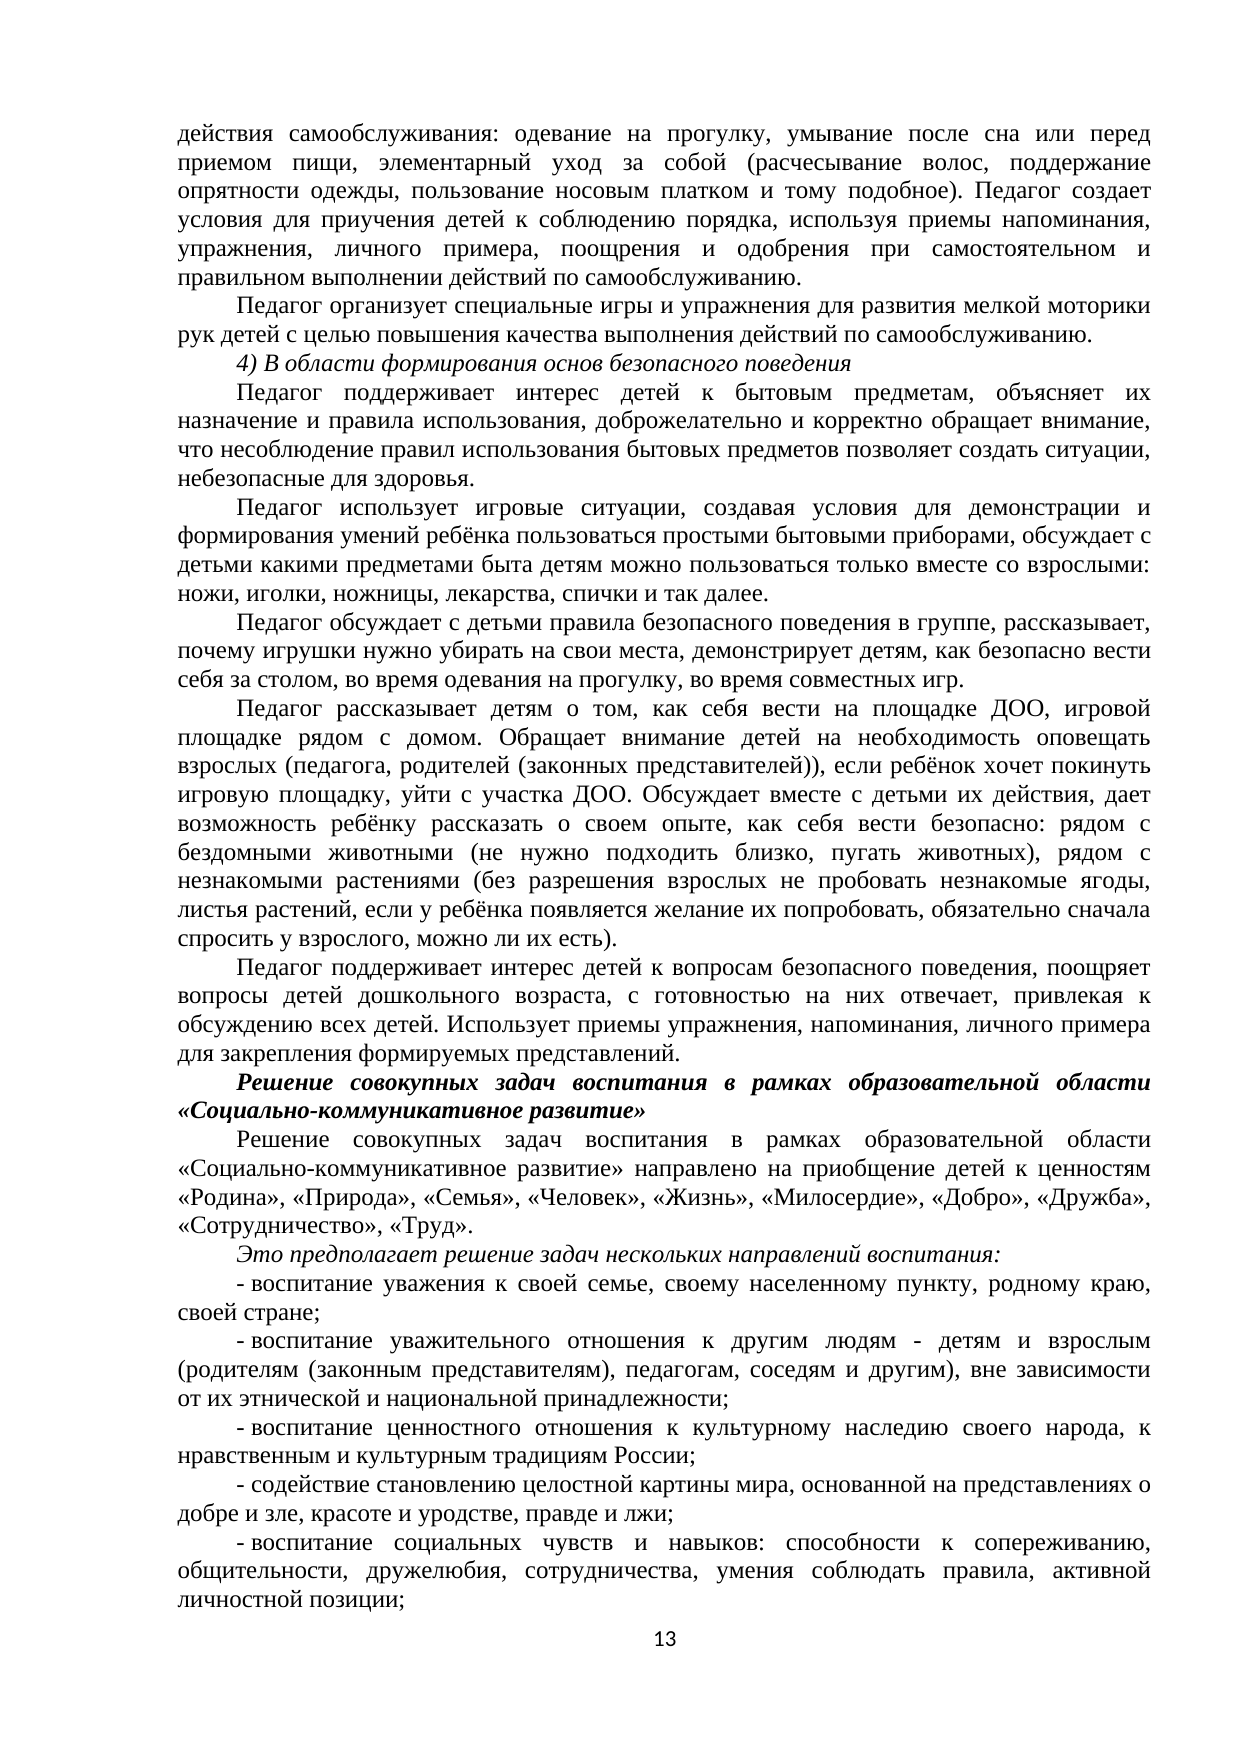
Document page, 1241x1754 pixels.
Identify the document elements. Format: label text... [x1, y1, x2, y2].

text Педагог обсуждает с детьми правила безопасного поведения в группе, рассказывает, почему игрушки нужно убирать на свои места, демонстрирует детям, как безопасно вести себя за столом, во время одевания на прогулку, во время совместных игр. [177, 607, 1152, 693]
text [177, 118, 1152, 291]
text 4) В области формирования основ безопасного поведения [177, 348, 1152, 377]
text Педагог поддерживает интерес детей к бытовым предметам, объясняет их назначение и правила использования, доброжелательно и корректно обращает внимание, что несоблюдение правил использования бытовых предметов позволяет создать ситуации, небезопасные для здоровья. [177, 377, 1152, 492]
text Это предполагает решение задач нескольких направлений воспитания: [177, 1239, 1152, 1268]
text Решение совокупных задач воспитания в рамках образовательной области «Социально-коммуникативное развитие» [177, 1067, 1152, 1124]
text Решение совокупных задач воспитания в рамках образовательной области «Социально-коммуникативное развитие» направлено на приобщение детей к ценностям «Родина», «Природа», «Семья», «Человек», «Жизнь», «Милосердие», «Добро», «Дружба», «Сотрудничество», «Труд». [177, 1124, 1152, 1239]
text - воспитание уважительного отношения к другим людям - детям и взрослым (родителям (законным представителям), педагогам, соседям и другим), вне зависимости от их этнической и национальной принадлежности; [177, 1326, 1152, 1412]
text Педагог рассказывает детям о том, как себя вести на площадке ДОО, игровой площадке рядом с домом. Обращает внимание детей на необходимость оповещать взрослых (педагога, родителей (законных представителей)), если ребёнок хочет покинуть игровую площадку, уйти с участка ДОО. Обсуждает вместе с детьми их действия, дает возможность ребёнку рассказать о своем опыте, как себя вести безопасно: рядом с бездомными животными (не нужно подходить близко, пугать животных), рядом с незнакомыми растениями (без разрешения взрослых не пробовать незнакомые ягоды, листья растений, если у ребёнка появляется желание их попробовать, обязательно сначала спросить у взрослого, можно ли их есть). [177, 693, 1152, 952]
text - воспитание уважения к своей семье, своему населенному пункту, родному краю, своей стране; [177, 1268, 1152, 1326]
text - воспитание социальных чувств и навыков: способности к сопереживанию, общительности, дружелюбия, сотрудничества, умения соблюдать правила, активной личностной позиции; [177, 1527, 1152, 1613]
text Педагог организует специальные игры и упражнения для развития мелкой моторики рук детей с целью повышения качества выполнения действий по самообслуживанию. [177, 291, 1152, 348]
text - воспитание ценностного отношения к культурному наследию своего народа, к нравственным и культурным традициям России; [177, 1412, 1152, 1469]
text Педагог использует игровые ситуации, создавая условия для демонстрации и формирования умений ребёнка пользоваться простыми бытовыми приборами, обсуждает с детьми какими предметами быта детям можно пользоваться только вместе со взрослыми: ножи, иголки, ножницы, лекарства, спички и так далее. [177, 492, 1152, 607]
text - содействие становлению целостной картины мира, основанной на представлениях о добре и зле, красоте и уродстве, правде и лжи; [177, 1469, 1152, 1527]
text Педагог поддерживает интерес детей к вопросам безопасного поведения, поощряет вопросы детей дошкольного возраста, с готовностью на них отвечает, привлекая к обсуждению всех детей. Использует приемы упражнения, напоминания, личного примера для закрепления формируемых представлений. [177, 952, 1152, 1067]
